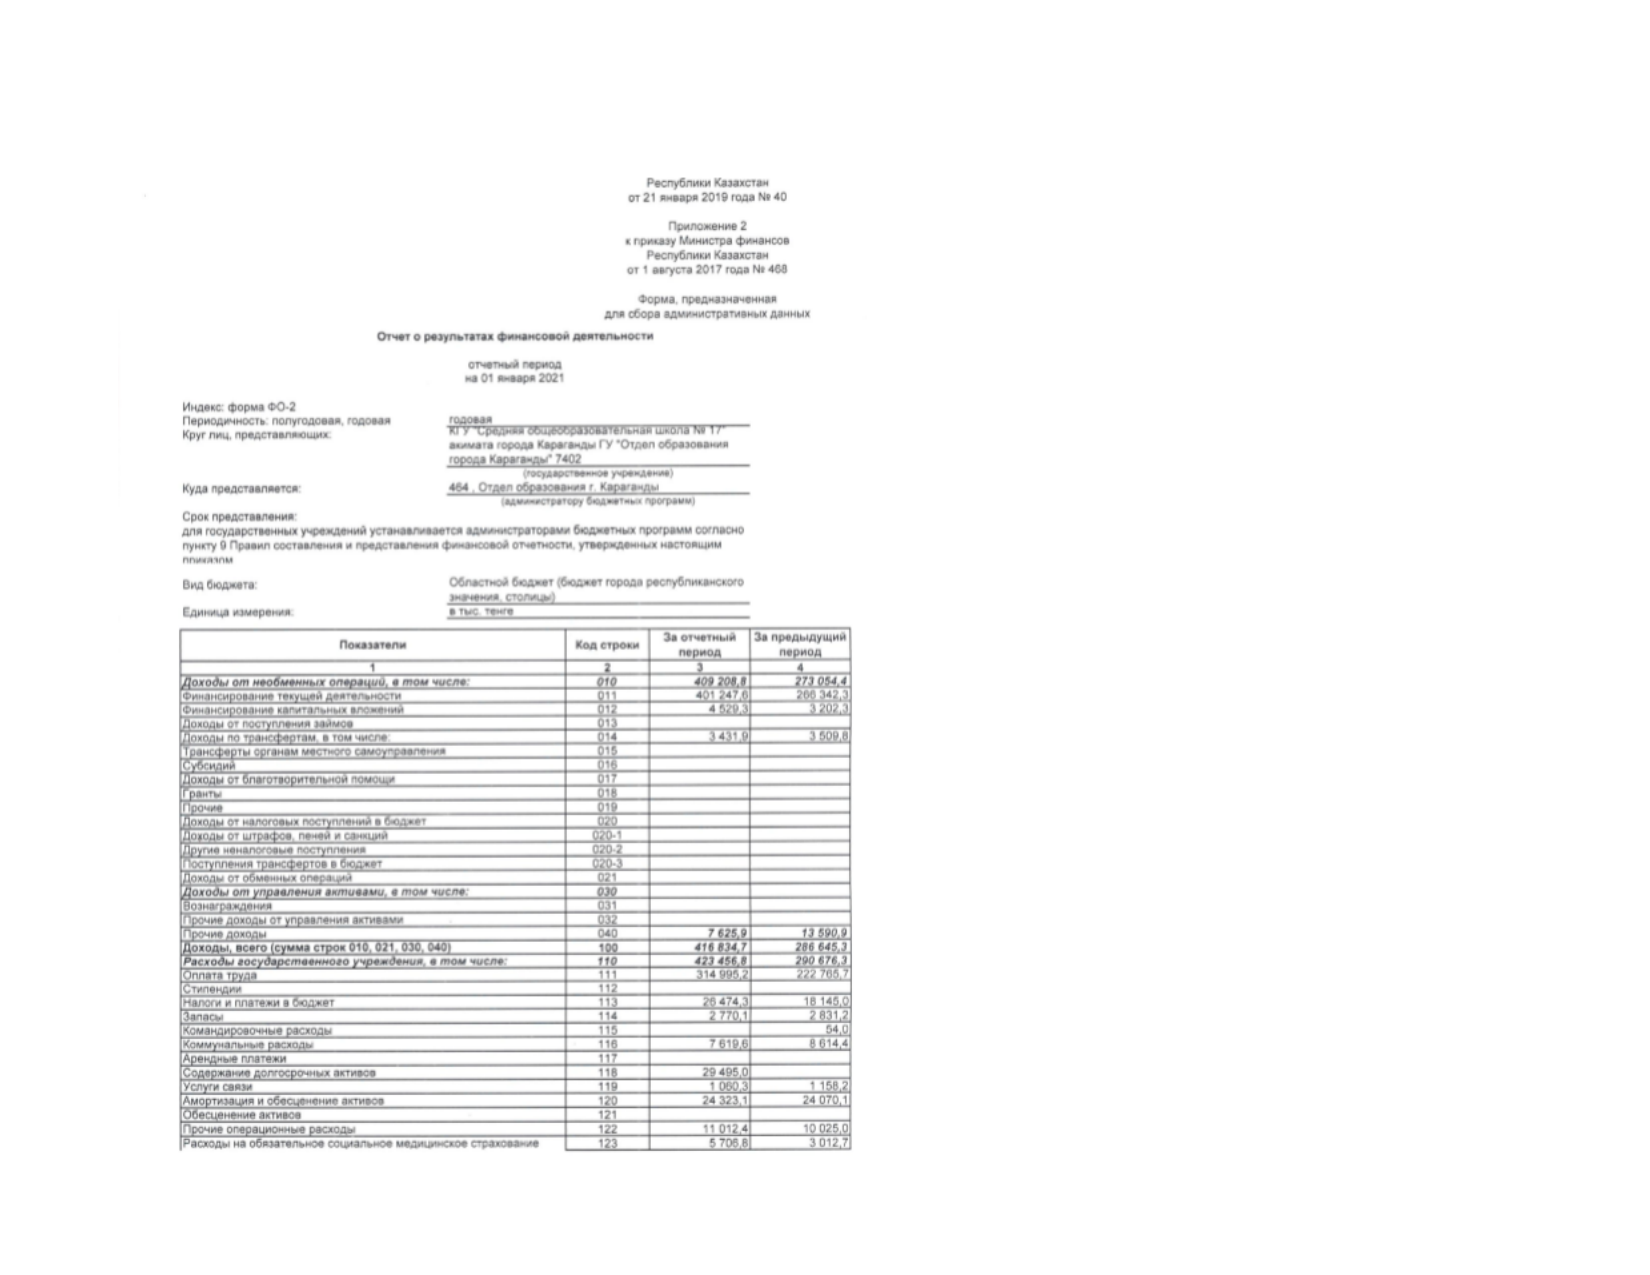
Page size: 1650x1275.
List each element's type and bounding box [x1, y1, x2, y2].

picture [118, 177, 888, 1187]
